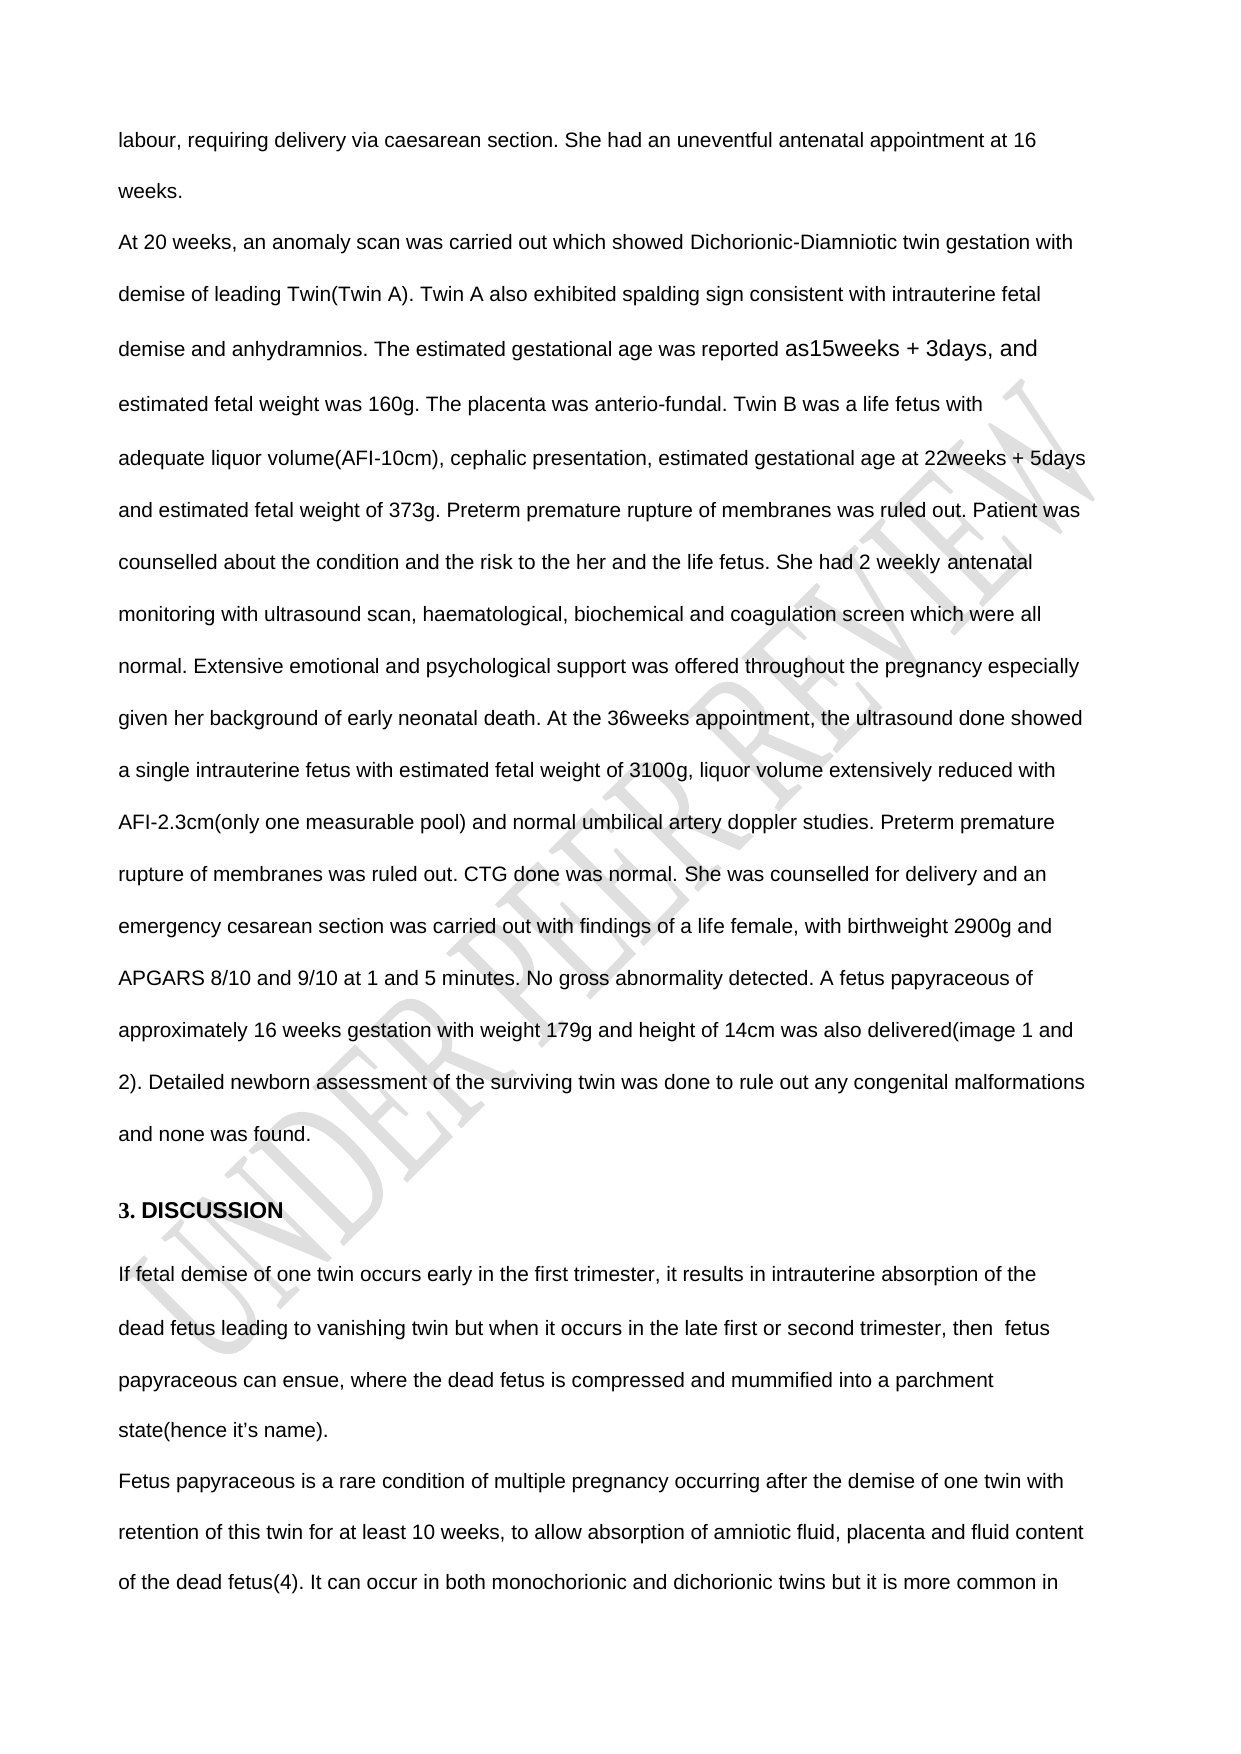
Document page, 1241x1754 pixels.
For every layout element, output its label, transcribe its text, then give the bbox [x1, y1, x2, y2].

text At 20 weeks, an anomaly scan was carried out which showed Dichorionic-Diamniotic twin gestation with demise of leading Twin(Twin A). Twin A also exhibited spalding sign consistent with intrauterine fetal demise and anhydramnios. The estimated gestational age was reported as15weeks + 3days, and estimated fetal weight was 160g. The placenta was anterio-fundal. Twin B was a life fetus with [118, 220, 1092, 417]
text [118, 118, 1094, 203]
text adequate liquor volume(AFI-10cm), cephalic presentation, estimated gestational age at 22weeks + 5days and estimated fetal weight of 373g. Preterm premature rupture of membranes was ruled out. Patient was counselled about the condition and the risk to the her and the life fetus. She had 2 weekly antenatal monitoring with ultrasound scan, haematological, biochemical and coagulation screen which were all normal. Extensive emotional and psychological support was offered throughout the pregnancy especially given her background of early neonatal death. At the 36weeks appointment, the ultrasound done showed a single intrauterine fetus with estimated fetal weight of 3100g, liquor volume extensively reduced with AFI-2.3cm(only one measurable pool) and normal umbilical artery doppler studies. Preterm premature rupture of membranes was ruled out. CTG done was normal. She was counselled for delivery and an emergency cesarean section was carried out with findings of a life female, with birthweight 2900g and APGARS 8/10 and 9/10 at 1 and 5 minutes. No gross abnormality detected. A fetus papyraceous of approximately 16 weeks gestation with weight 179g and height of 14cm was also delivered(image 1 and 2). Detailed newborn assessment of the surviving twin was done to rule out any congenital malformations and none was found. [118, 436, 1092, 1146]
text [118, 1459, 1088, 1594]
text If fetal demise of one twin occurs early in the first trimester, it results in intrauterine absorption of the dead fetus leading to vanishing twin but when it occurs in the late first or second trimester, then fetus papyraceous can ensue, where the dead fetus is compressed and mummified into a parchment state(hence it’s name). [118, 1252, 1088, 1442]
text 3. DISCUSSION [118, 1188, 1122, 1223]
